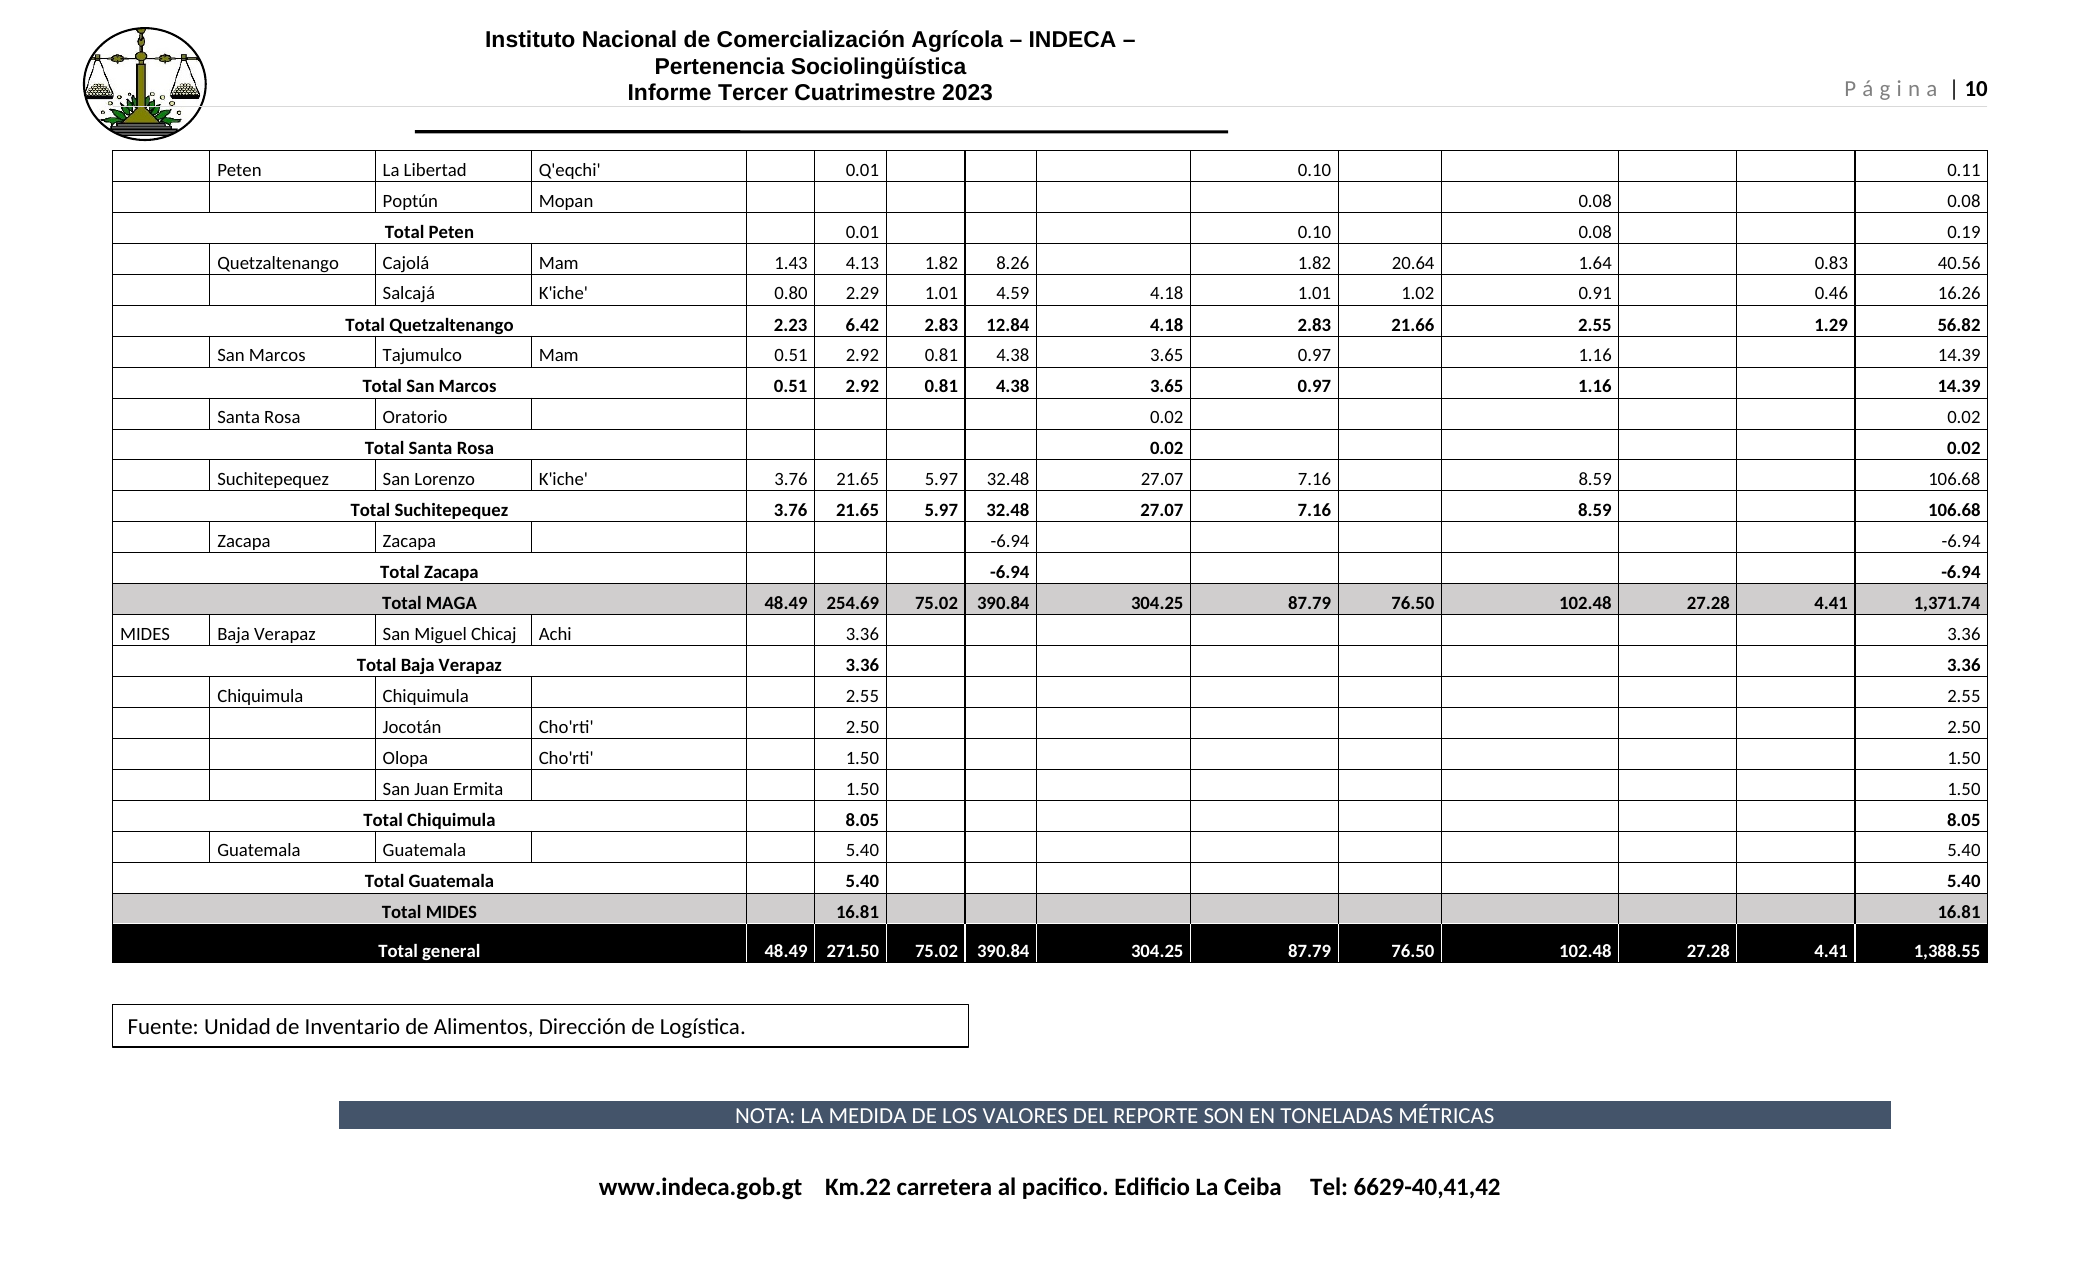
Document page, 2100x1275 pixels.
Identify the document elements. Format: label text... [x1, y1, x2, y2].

table_cell San Lorenzo [376, 460, 531, 490]
table_cell Q'eqchi' [532, 151, 746, 181]
table_cell [747, 832, 814, 862]
table_cell 1,388.55 [1856, 925, 1987, 962]
table_cell [1339, 677, 1441, 707]
table_cell [747, 522, 814, 552]
table_cell 3.36 [1856, 646, 1987, 676]
table_cell [1619, 615, 1736, 645]
table_cell 1.82 [887, 244, 964, 274]
table_cell [1737, 708, 1854, 738]
table_cell [210, 770, 375, 800]
table_cell 106.68 [1856, 491, 1987, 521]
table_cell Total Baja Verapaz [113, 646, 746, 676]
table_cell [1037, 182, 1190, 212]
table_cell [113, 151, 209, 181]
table_cell 1.43 [747, 244, 814, 274]
table_cell [1619, 306, 1736, 336]
table_cell 0.81 [887, 337, 964, 367]
table_cell [1037, 522, 1190, 552]
table_cell [113, 708, 209, 738]
table_cell 87.79 [1191, 584, 1338, 614]
table_cell [887, 553, 964, 583]
table_cell [113, 275, 209, 305]
table_cell [887, 708, 964, 738]
table_cell 0.02 [1037, 430, 1190, 459]
table_cell [1339, 460, 1441, 490]
table_cell [966, 739, 1036, 769]
table_cell 4.18 [1037, 275, 1190, 305]
table_cell -6.94 [966, 522, 1036, 552]
table_cell [1619, 460, 1736, 490]
table_cell [966, 646, 1036, 676]
table_cell [1619, 337, 1736, 367]
table_cell [1191, 399, 1338, 428]
table_cell Mam [532, 337, 746, 367]
table_cell [887, 801, 964, 831]
table_cell 0.80 [747, 275, 814, 305]
table_cell 0.97 [1191, 337, 1338, 367]
table_cell [1442, 522, 1618, 552]
table_cell [747, 863, 814, 892]
table_cell [1037, 213, 1190, 243]
table_cell 0.08 [1442, 213, 1618, 243]
table_cell [1619, 399, 1736, 428]
table_cell 14.39 [1856, 368, 1987, 397]
table_cell 16.81 [815, 894, 886, 923]
table_cell 1.50 [815, 770, 886, 800]
table_cell [966, 770, 1036, 800]
table_cell [1037, 832, 1190, 862]
table_cell [1339, 399, 1441, 428]
table_cell 5.97 [887, 460, 964, 490]
table_cell [887, 832, 964, 862]
table_cell 0.46 [1737, 275, 1854, 305]
table_cell [1737, 863, 1854, 892]
table_cell [1037, 553, 1190, 583]
table_cell Cho'rti' [532, 739, 746, 769]
table_cell [815, 553, 886, 583]
table_cell 87.79 [1191, 925, 1338, 962]
table_cell [747, 430, 814, 459]
table_cell -6.94 [1856, 522, 1987, 552]
table_cell [1037, 770, 1190, 800]
table_cell [887, 863, 964, 892]
table_cell [113, 832, 209, 862]
table_cell 3.76 [747, 491, 814, 521]
table_cell 5.40 [1856, 832, 1987, 862]
table_cell 75.02 [887, 584, 964, 614]
table_cell [815, 182, 886, 212]
table_cell [887, 894, 964, 923]
table_cell [747, 770, 814, 800]
table_cell Santa Rosa [210, 399, 375, 428]
table_cell [887, 615, 964, 645]
table_cell Suchitepequez [210, 460, 375, 490]
table_cell [1619, 244, 1736, 274]
table_cell [1619, 832, 1736, 862]
table_cell 27.07 [1037, 460, 1190, 490]
table_cell 0.02 [1856, 399, 1987, 428]
table_cell [1619, 275, 1736, 305]
table_cell [966, 399, 1036, 428]
table_cell [1339, 615, 1441, 645]
table_cell [887, 677, 964, 707]
table_cell 21.66 [1339, 306, 1441, 336]
table_cell [1442, 801, 1618, 831]
table_cell [532, 677, 746, 707]
table_cell [113, 182, 209, 212]
table_cell 21.65 [815, 460, 886, 490]
table_cell [532, 522, 746, 552]
table_cell [1619, 213, 1736, 243]
table_cell 7.16 [1191, 491, 1338, 521]
table_cell Guatemala [376, 832, 531, 862]
table_cell [1037, 646, 1190, 676]
table_cell [1737, 491, 1854, 521]
table_cell [1737, 832, 1854, 862]
table_cell [1619, 491, 1736, 521]
table_cell 1.29 [1737, 306, 1854, 336]
table_cell [113, 337, 209, 367]
table_cell [1339, 337, 1441, 367]
table_cell 3.36 [815, 646, 886, 676]
table_cell 0.51 [747, 337, 814, 367]
table_cell [1737, 368, 1854, 397]
table_cell 21.65 [815, 491, 886, 521]
table_cell [1619, 182, 1736, 212]
table_cell [1037, 615, 1190, 645]
table_cell 2.83 [1191, 306, 1338, 336]
table_cell [1339, 770, 1441, 800]
table_cell 0.10 [1191, 213, 1338, 243]
table_cell [966, 213, 1036, 243]
table_cell [532, 832, 746, 862]
table_cell [113, 460, 209, 490]
table_cell 0.01 [815, 151, 886, 181]
table_cell [1191, 430, 1338, 459]
table_cell [1191, 522, 1338, 552]
table_cell [113, 399, 209, 428]
table_cell Chiquimula [376, 677, 531, 707]
table_cell Baja Verapaz [210, 615, 375, 645]
table_cell Peten [210, 151, 375, 181]
table_cell 32.48 [966, 491, 1036, 521]
table_cell [966, 708, 1036, 738]
table_cell 5.40 [815, 832, 886, 862]
table_cell [1619, 522, 1736, 552]
table_cell 0.91 [1442, 275, 1618, 305]
table_cell 5.40 [815, 863, 886, 892]
table_cell 2.83 [887, 306, 964, 336]
table_cell 1.50 [1856, 739, 1987, 769]
table_cell [210, 739, 375, 769]
table_cell [1037, 894, 1190, 923]
table_cell 5.97 [887, 491, 964, 521]
table_cell [1037, 739, 1190, 769]
table_cell 254.69 [815, 584, 886, 614]
table_cell 4.59 [966, 275, 1036, 305]
table_cell 0.08 [1442, 182, 1618, 212]
table_cell 2.50 [815, 708, 886, 738]
table_cell Mam [532, 244, 746, 274]
table_cell [815, 522, 886, 552]
table_cell 0.97 [1191, 368, 1338, 397]
table_cell Total Santa Rosa [113, 430, 746, 459]
table_cell [1737, 646, 1854, 676]
table_cell Total general [113, 925, 746, 962]
table_cell 0.19 [1856, 213, 1987, 243]
table_cell [1619, 739, 1736, 769]
table_cell 16.26 [1856, 275, 1987, 305]
table_cell 2.23 [747, 306, 814, 336]
table_cell [1037, 677, 1190, 707]
table_cell [1339, 182, 1441, 212]
table_cell [747, 708, 814, 738]
table_cell [1339, 708, 1441, 738]
table_cell [1339, 491, 1441, 521]
table_cell [887, 213, 964, 243]
table_cell Salcajá [376, 275, 531, 305]
table_cell 271.50 [815, 925, 886, 962]
table_cell 304.25 [1037, 925, 1190, 962]
table_cell [1737, 553, 1854, 583]
table_cell [1191, 553, 1338, 583]
table_cell 304.25 [1037, 584, 1190, 614]
table_cell [1037, 708, 1190, 738]
table_cell Total Zacapa [113, 553, 746, 583]
table_cell 32.48 [966, 460, 1036, 490]
table_cell Olopa [376, 739, 531, 769]
table_cell Total Suchitepequez [113, 491, 746, 521]
table_cell [1737, 522, 1854, 552]
table_cell Zacapa [210, 522, 375, 552]
table_cell 2.92 [815, 337, 886, 367]
table_cell [1442, 430, 1618, 459]
table_cell [1339, 739, 1441, 769]
table_cell 7.16 [1191, 460, 1338, 490]
table_cell 48.49 [747, 584, 814, 614]
table_cell [1737, 337, 1854, 367]
table_cell 390.84 [966, 925, 1036, 962]
table_cell [1339, 894, 1441, 923]
table_cell [1191, 770, 1338, 800]
table_cell 1.50 [815, 739, 886, 769]
table_cell 2.92 [815, 368, 886, 397]
table_cell [1191, 615, 1338, 645]
table_cell [1619, 801, 1736, 831]
table_cell [1191, 677, 1338, 707]
table_cell [1737, 770, 1854, 800]
table_cell 6.42 [815, 306, 886, 336]
table_cell [887, 522, 964, 552]
table_cell 0.02 [1856, 430, 1987, 459]
table_cell 76.50 [1339, 584, 1441, 614]
table_cell [747, 213, 814, 243]
table_cell [1339, 368, 1441, 397]
table_cell 3.36 [1856, 615, 1987, 645]
table_cell [966, 615, 1036, 645]
table_cell [1737, 615, 1854, 645]
table_cell [1619, 863, 1736, 892]
table_cell [1619, 770, 1736, 800]
table_cell [113, 770, 209, 800]
table_cell Total MAGA [113, 584, 746, 614]
table_cell San Marcos [210, 337, 375, 367]
table_cell Total Chiquimula [113, 801, 746, 831]
table_cell 76.50 [1339, 925, 1441, 962]
table_cell [1339, 151, 1441, 181]
table_cell [966, 151, 1036, 181]
table_cell 0.11 [1856, 151, 1987, 181]
table_cell 2.50 [1856, 708, 1987, 738]
table_cell [747, 801, 814, 831]
table_cell [1037, 151, 1190, 181]
table_cell Mopan [532, 182, 746, 212]
table_cell [1737, 677, 1854, 707]
table_cell 0.83 [1737, 244, 1854, 274]
table_cell [1339, 213, 1441, 243]
table_cell 3.76 [747, 460, 814, 490]
table_cell 8.59 [1442, 460, 1618, 490]
table_cell [532, 399, 746, 428]
table_cell 3.65 [1037, 368, 1190, 397]
table_cell Total Guatemala [113, 863, 746, 892]
table_cell [1442, 770, 1618, 800]
table_cell [113, 739, 209, 769]
table_cell [747, 677, 814, 707]
table_cell 0.81 [887, 368, 964, 397]
table_cell [1619, 894, 1736, 923]
table_cell [887, 770, 964, 800]
picture [86, 30, 204, 138]
table_cell [1442, 894, 1618, 923]
table_cell [1737, 894, 1854, 923]
table_cell 75.02 [887, 925, 964, 962]
table_cell 4.38 [966, 337, 1036, 367]
table_cell [210, 708, 375, 738]
table_cell [1339, 832, 1441, 862]
table_cell 1.16 [1442, 337, 1618, 367]
table_cell [1442, 615, 1618, 645]
table_cell [1619, 151, 1736, 181]
table_cell [113, 522, 209, 552]
table_cell [1442, 863, 1618, 892]
table_cell 8.59 [1442, 491, 1618, 521]
table_cell 16.81 [1856, 894, 1987, 923]
table_cell 8.05 [1856, 801, 1987, 831]
table_cell [1191, 182, 1338, 212]
table_cell 8.26 [966, 244, 1036, 274]
table_cell [747, 182, 814, 212]
table_cell [1191, 646, 1338, 676]
table_cell 2.55 [1442, 306, 1618, 336]
table_cell [1442, 677, 1618, 707]
table_cell [1442, 832, 1618, 862]
table_cell 106.68 [1856, 460, 1987, 490]
table_cell [747, 646, 814, 676]
table_cell [1737, 801, 1854, 831]
table_cell [210, 275, 375, 305]
table_cell [1737, 739, 1854, 769]
table_cell 0.02 [1037, 399, 1190, 428]
table_cell [887, 430, 964, 459]
table_cell [1619, 677, 1736, 707]
table_cell [1619, 708, 1736, 738]
table_cell [1619, 368, 1736, 397]
table_cell 27.28 [1619, 925, 1736, 962]
table_cell [1442, 151, 1618, 181]
table_cell [1442, 399, 1618, 428]
table_cell 4.13 [815, 244, 886, 274]
table_cell Total Peten [113, 213, 746, 243]
table_cell 0.10 [1191, 151, 1338, 181]
table_cell [966, 832, 1036, 862]
table_cell 3.65 [1037, 337, 1190, 367]
table_cell [887, 399, 964, 428]
table_cell [966, 801, 1036, 831]
table_cell [1191, 894, 1338, 923]
table_cell 14.39 [1856, 337, 1987, 367]
table_cell 102.48 [1442, 925, 1618, 962]
table_cell [887, 182, 964, 212]
table_cell 4.38 [966, 368, 1036, 397]
table_cell [1619, 553, 1736, 583]
table_cell [887, 646, 964, 676]
table_cell 1.82 [1191, 244, 1338, 274]
table_cell [1191, 739, 1338, 769]
table_cell 5.40 [1856, 863, 1987, 892]
table_cell [747, 894, 814, 923]
table_cell 0.01 [815, 213, 886, 243]
table_cell 0.08 [1856, 182, 1987, 212]
table_cell [1037, 244, 1190, 274]
table_cell 20.64 [1339, 244, 1441, 274]
table_cell [747, 151, 814, 181]
table_cell -6.94 [966, 553, 1036, 583]
table_cell [1442, 708, 1618, 738]
table_cell [113, 677, 209, 707]
table_cell 56.82 [1856, 306, 1987, 336]
table_cell MIDES [113, 615, 209, 645]
table_cell 1.64 [1442, 244, 1618, 274]
table_cell [1191, 832, 1338, 862]
table_cell [1037, 863, 1190, 892]
table_cell [1442, 739, 1618, 769]
table_cell 4.18 [1037, 306, 1190, 336]
table_cell 2.29 [815, 275, 886, 305]
table_cell San Miguel Chicaj [376, 615, 531, 645]
table_cell 48.49 [747, 925, 814, 962]
table_cell [747, 739, 814, 769]
table_cell [815, 399, 886, 428]
table_cell [1737, 460, 1854, 490]
table_cell [1339, 646, 1441, 676]
table_cell 2.55 [1856, 677, 1987, 707]
table_cell [1339, 863, 1441, 892]
table_cell [1037, 801, 1190, 831]
table_cell Total San Marcos [113, 368, 746, 397]
table_cell [747, 553, 814, 583]
table_cell [747, 399, 814, 428]
table_cell [815, 430, 886, 459]
table_cell 4.41 [1737, 584, 1854, 614]
table_cell [887, 151, 964, 181]
table_cell [1619, 646, 1736, 676]
table_cell [1191, 863, 1338, 892]
table_cell [887, 739, 964, 769]
table_cell 2.55 [815, 677, 886, 707]
table_cell Tajumulco [376, 337, 531, 367]
table_cell 102.48 [1442, 584, 1618, 614]
table_cell [1339, 522, 1441, 552]
table_cell 27.07 [1037, 491, 1190, 521]
table_cell Cho'rti' [532, 708, 746, 738]
table_cell 3.36 [815, 615, 886, 645]
table_cell Oratorio [376, 399, 531, 428]
table_cell Total Quetzaltenango [113, 306, 746, 336]
table_cell Achi [532, 615, 746, 645]
table_cell 1.16 [1442, 368, 1618, 397]
table_cell [1442, 646, 1618, 676]
table_cell [1442, 553, 1618, 583]
table_cell [1737, 399, 1854, 428]
table_cell 40.56 [1856, 244, 1987, 274]
table_cell [1339, 430, 1441, 459]
table_cell [966, 182, 1036, 212]
table_cell [966, 894, 1036, 923]
table_cell 8.05 [815, 801, 886, 831]
table_cell 27.28 [1619, 584, 1736, 614]
table_cell 4.41 [1737, 925, 1854, 962]
table_cell Jocotán [376, 708, 531, 738]
table_cell Cajolá [376, 244, 531, 274]
table_cell K'iche' [532, 460, 746, 490]
table_cell [113, 244, 209, 274]
table_cell -6.94 [1856, 553, 1987, 583]
table_cell [1339, 553, 1441, 583]
table_cell [1191, 708, 1338, 738]
table_cell Quetzaltenango [210, 244, 375, 274]
table_cell 390.84 [966, 584, 1036, 614]
table_cell [966, 677, 1036, 707]
table_cell [747, 615, 814, 645]
table_cell [966, 430, 1036, 459]
table_cell Guatemala [210, 832, 375, 862]
table_cell [1737, 213, 1854, 243]
table_cell K'iche' [532, 275, 746, 305]
table_cell [1191, 801, 1338, 831]
table_cell 1.50 [1856, 770, 1987, 800]
table_cell [1737, 430, 1854, 459]
table_cell 1,371.74 [1856, 584, 1987, 614]
table_cell Zacapa [376, 522, 531, 552]
table_cell [1619, 430, 1736, 459]
table_cell San Juan Ermita [376, 770, 531, 800]
table_cell [1339, 801, 1441, 831]
table_cell La Libertad [376, 151, 531, 181]
table_cell Total MIDES [113, 894, 746, 923]
table_cell [966, 863, 1036, 892]
table_cell [532, 770, 746, 800]
table_cell 1.01 [1191, 275, 1338, 305]
table_cell 1.02 [1339, 275, 1441, 305]
table_cell [1737, 182, 1854, 212]
table_cell 0.51 [747, 368, 814, 397]
table_cell Poptún [376, 182, 531, 212]
table_cell Chiquimula [210, 677, 375, 707]
table_cell 1.01 [887, 275, 964, 305]
table_cell 12.84 [966, 306, 1036, 336]
table_cell [1737, 151, 1854, 181]
table_cell [210, 182, 375, 212]
